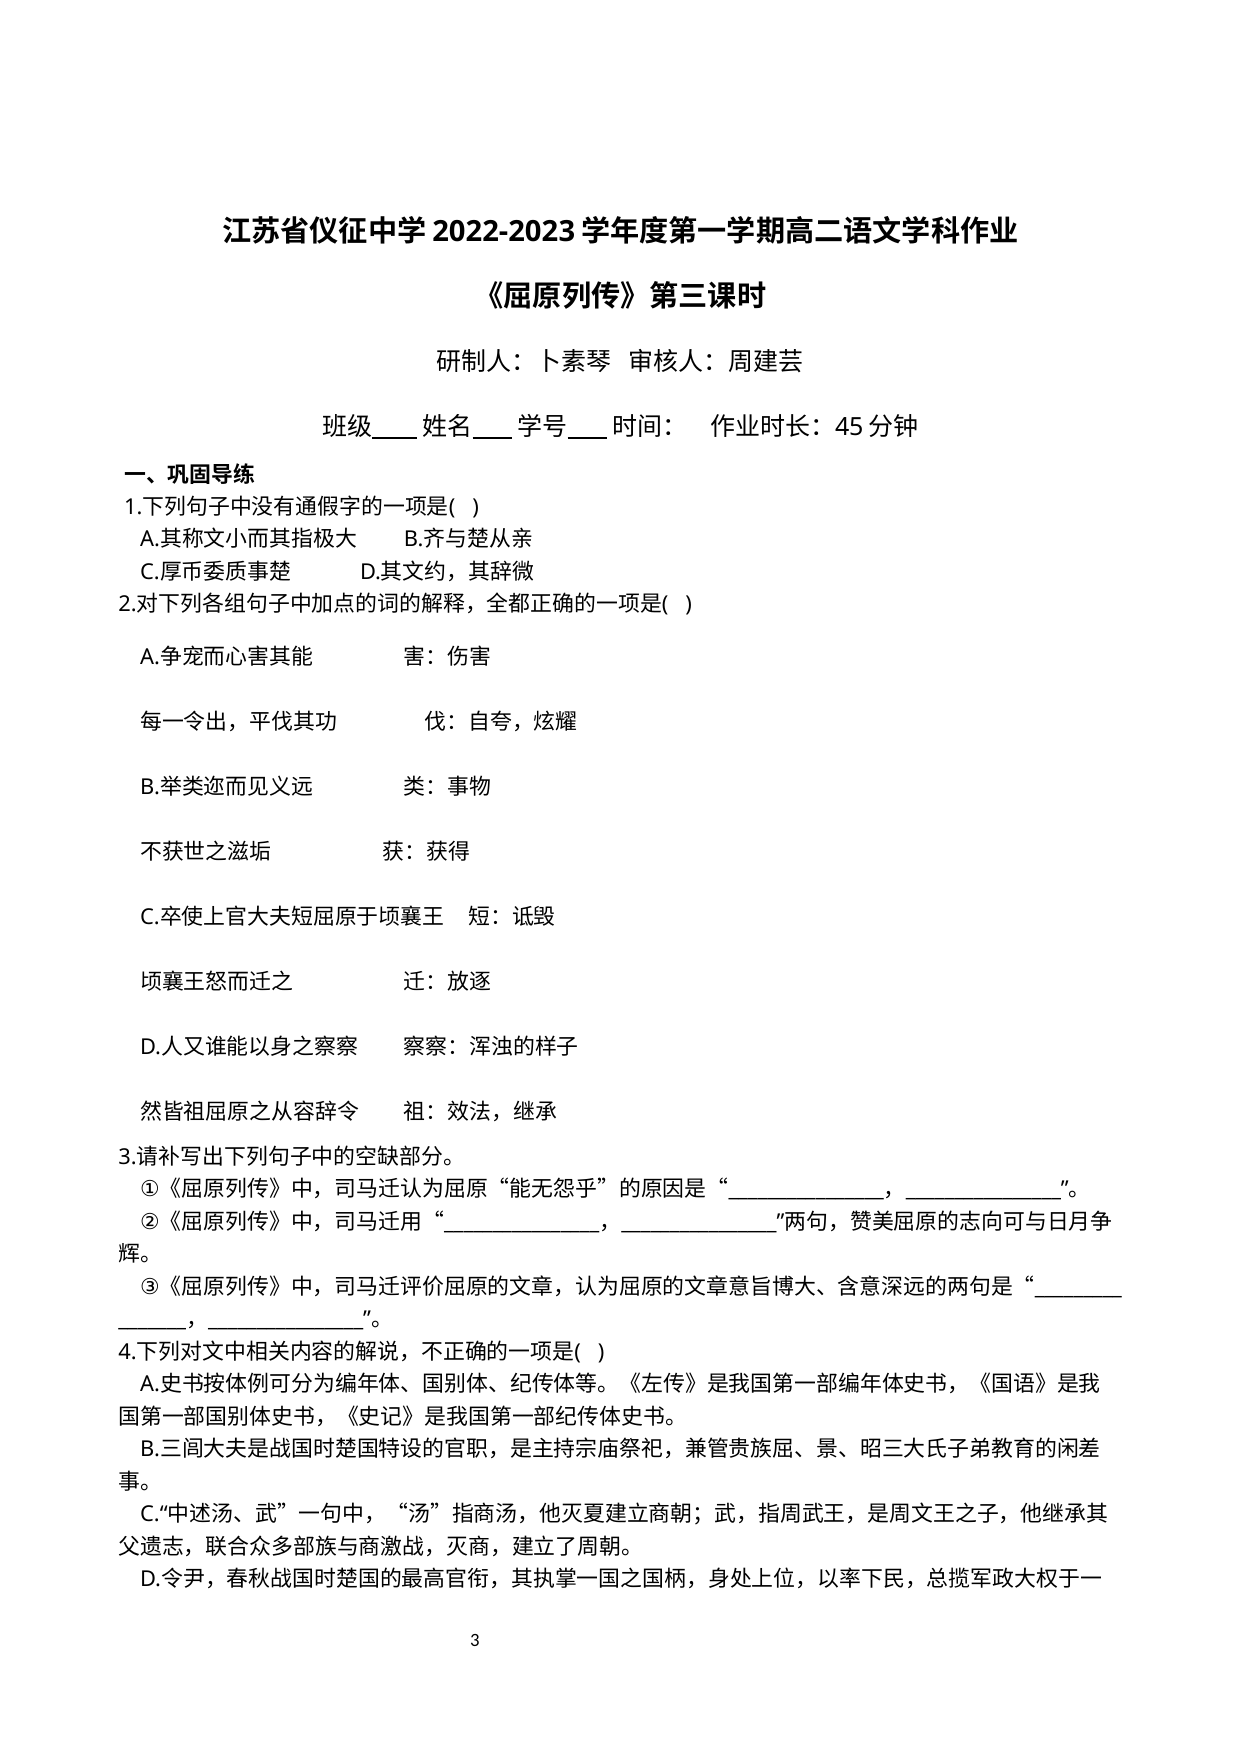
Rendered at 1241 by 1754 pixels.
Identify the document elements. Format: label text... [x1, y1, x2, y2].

text B.三闾大夫是战国时楚国特设的官职，是主持宗庙祭祀，兼管贵族屈、景、昭三大氏子弟教育的闲差事。 [118, 1431, 1122, 1496]
text A.其称文小而其指极大 B.齐与楚从亲 [118, 521, 1122, 553]
text 2.对下列各组句子中加点的词的解释，全都正确的一项是( ) [118, 586, 1122, 618]
text 顷襄王怒而迁之 迁：放逐 [118, 943, 1122, 1008]
text A.争宠而心害其能 害：伤害 [118, 618, 1122, 683]
text 4.下列对文中相关内容的解说，不正确的一项是( ) [118, 1333, 1122, 1366]
text 班级 姓名 学号 时间： 作业时长：45分钟 [118, 392, 1122, 457]
text C.厚币委质事楚 D.其文约，其辞微 [118, 553, 1122, 586]
text D.人又谁能以身之察察 察察：浑浊的样子 [118, 1008, 1122, 1073]
text 3.请补写出下列句子中的空缺部分。 [118, 1138, 1122, 1171]
text ②《屈原列传》中，司马迁用“________________，________________”两句，赞美屈原的志向可与日月争辉。 [118, 1203, 1122, 1268]
text 不获世之滋垢 获：获得 [118, 813, 1122, 878]
text 每一令出，平伐其功 伐：自夸，炫耀 [118, 683, 1122, 748]
text 一、巩固导练 [118, 457, 1122, 488]
text A.史书按体例可分为编年体、国别体、纪传体等。《左传》是我国第一部编年体史书，《国语》是我国第一部国别体史书，《史记》是我国第一部纪传体史书。 [118, 1366, 1122, 1431]
text ③《屈原列传》中，司马迁评价屈原的文章，认为屈原的文章意旨博大、含意深远的两句是“________________，________________”。 [118, 1268, 1122, 1333]
text C.卒使上官大夫短屈原于顷襄王 短：诋毁 [118, 878, 1122, 943]
text 然皆祖屈原之从容辞令 祖：效法，继承 [118, 1073, 1122, 1138]
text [118, 1561, 1122, 1593]
text 江苏省仪征中学2022-2023学年度第一学期高二语文学科作业 [118, 197, 1122, 262]
text ①《屈原列传》中，司马迁认为屈原“能无怨乎”的原因是“________________，________________”。 [118, 1171, 1122, 1203]
text C.“中述汤、武”一句中，“汤”指商汤，他灭夏建立商朝；武，指周武王，是周文王之子，他继承其父遗志，联合众多部族与商激战，灭商，建立了周朝。 [118, 1496, 1122, 1561]
text B.举类迩而见义远 类：事物 [118, 748, 1122, 813]
text 1.下列句子中没有通假字的一项是( ) [118, 488, 1122, 521]
text 《屈原列传》第三课时 [118, 262, 1122, 327]
text 研制人：卜素琴 审核人：周建芸 [118, 327, 1122, 392]
